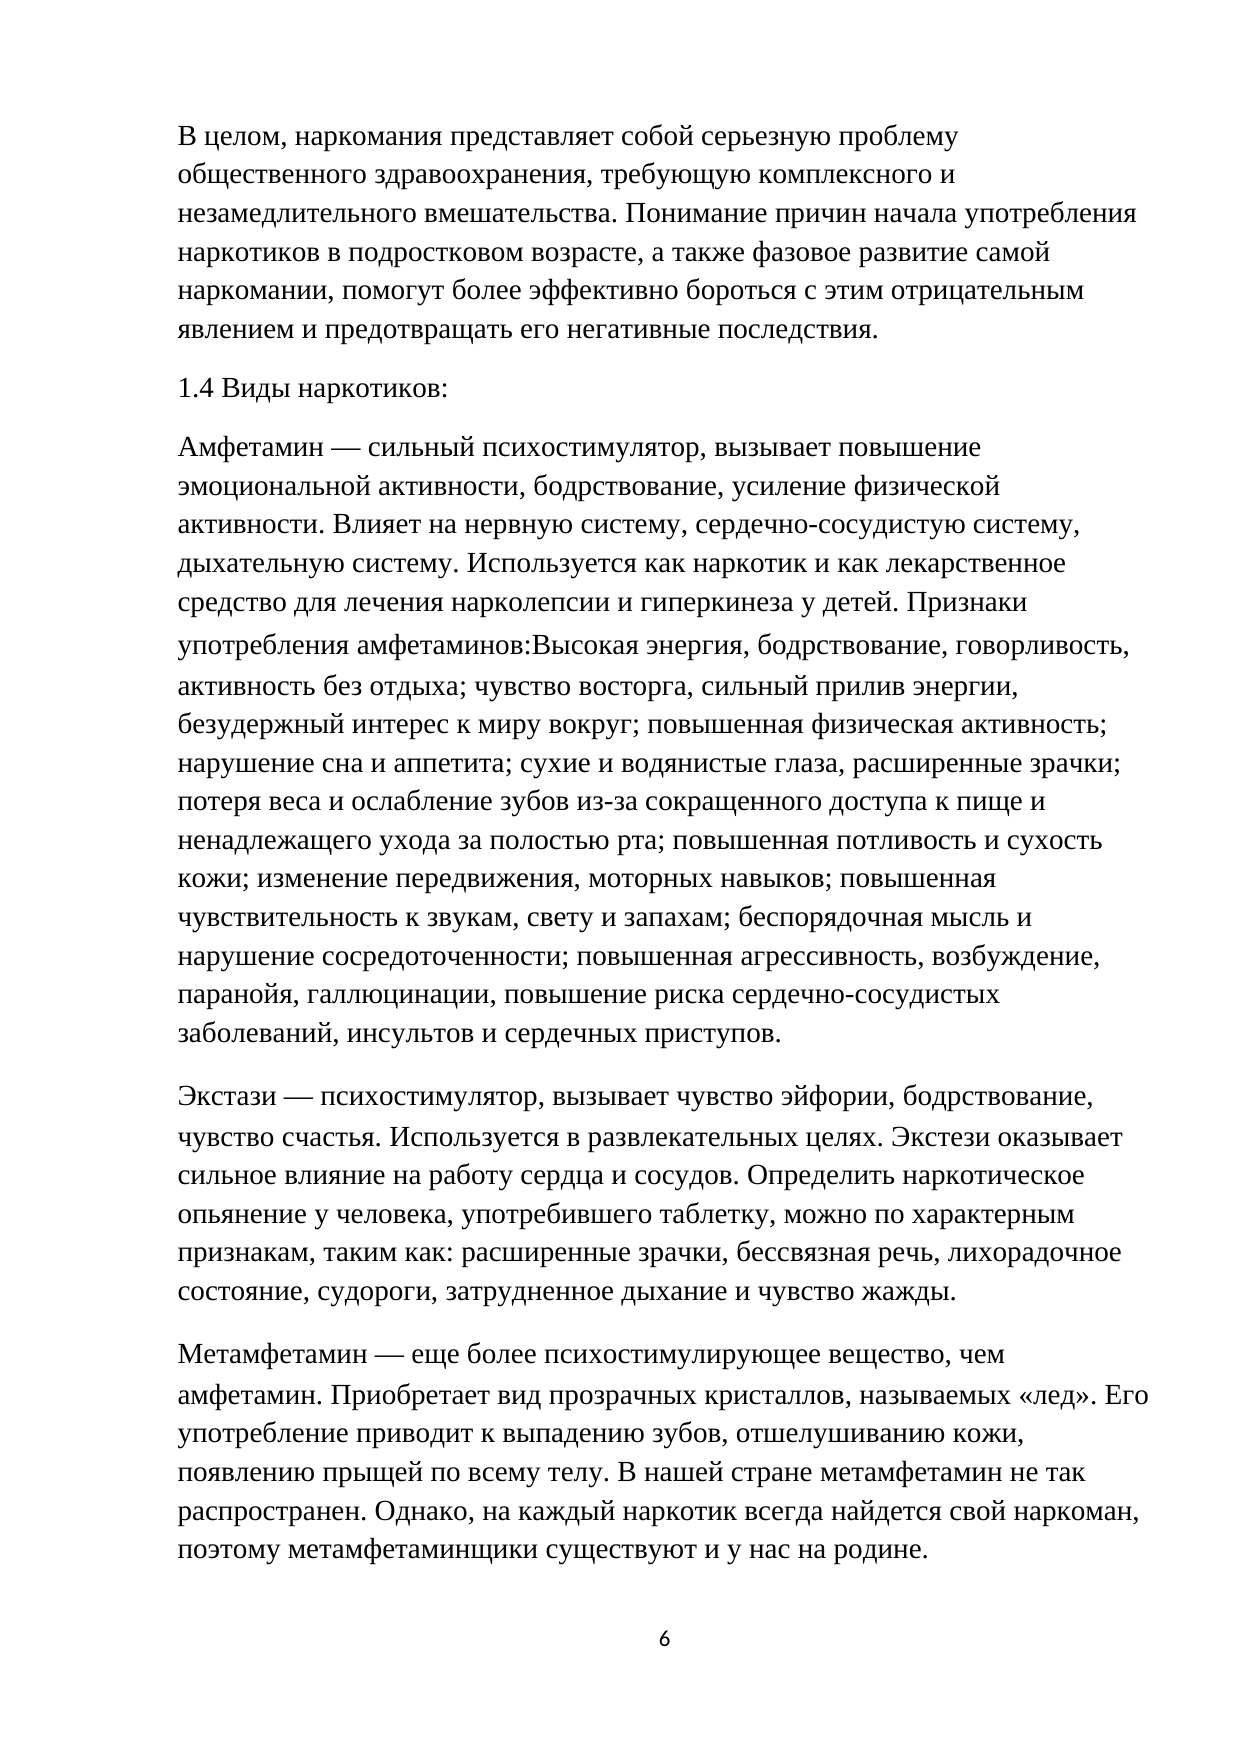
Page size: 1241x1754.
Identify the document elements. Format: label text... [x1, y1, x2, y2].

text Метамфетамин — еще более психостимулирующее вещество, чем амфетамин. Приобретает вид прозрачных кристаллов, называемых «лед». Его употребление приводит к выпадению зубов, отшелушиванию кожи, появлению прыщей по всему телу. В нашей стране метамфетамин не так распространен. Однако, на каждый наркотик всегда найдется свой наркоман, поэтому метамфетаминщики существуют и у нас на родине. [177, 1332, 1152, 1565]
text 1.4 Виды наркотиков: [177, 370, 1152, 404]
text В целом, наркомания представляет собой серьезную проблему общественного здравоохранения, требующую комплексного и незамедлительного вмешательства. Понимание причин начала употребления наркотиков в подростковом возрасте, а также фазовое развитие самой наркомании, помогут более эффективно бороться с этим отрицательным явлением и предотвращать его негативные последствия. [177, 118, 1152, 344]
text Амфетамин — сильный психостимулятор, вызывает повышение эмоциональной активности, бодрствование, усиление физической активности. Влияет на нервную систему, сердечно-сосудистую систему, дыхательную систему. Используется как наркотик и как лекарственное средство для лечения нарколепсии и гиперкинеза у детей. Признаки употребления амфетаминов: Высокая энергия, бодрствование, говорливость, активность без отдыха; чувство восторга, сильный прилив энергии, безудержный интерес к миру вокруг; повышенная физическая активность; нарушение сна и аппетита; сухие и водянистые глаза, расширенные зрачки; потеря веса и ослабление зубов из-за сокращенного доступа к пище и ненадлежащего ухода за полостью рта; повышенная потливость и сухость кожи; изменение передвижения, моторных навыков; повышенная чувствительность к звукам, свету и запахам; беспорядочная мысль и нарушение сосредоточенности; повышенная агрессивность, возбуждение, паранойя, галлюцинации, повышение риска сердечно-сосудистых заболеваний, инсультов и сердечных приступов. [177, 429, 1152, 1048]
text Экстази — психостимулятор, вызывает чувство эйфории, бодрствование, чувство счастья. Используется в развлекательных целях. Экстези оказывает сильное влияние на работу сердца и сосудов. Определить наркотическое опьянение у человека, употребившего таблетку, можно по характерным признакам, таким как: расширенные зрачки, бессвязная речь, лихорадочное состояние, судороги, затрудненное дыхание и чувство жажды. [177, 1074, 1152, 1307]
